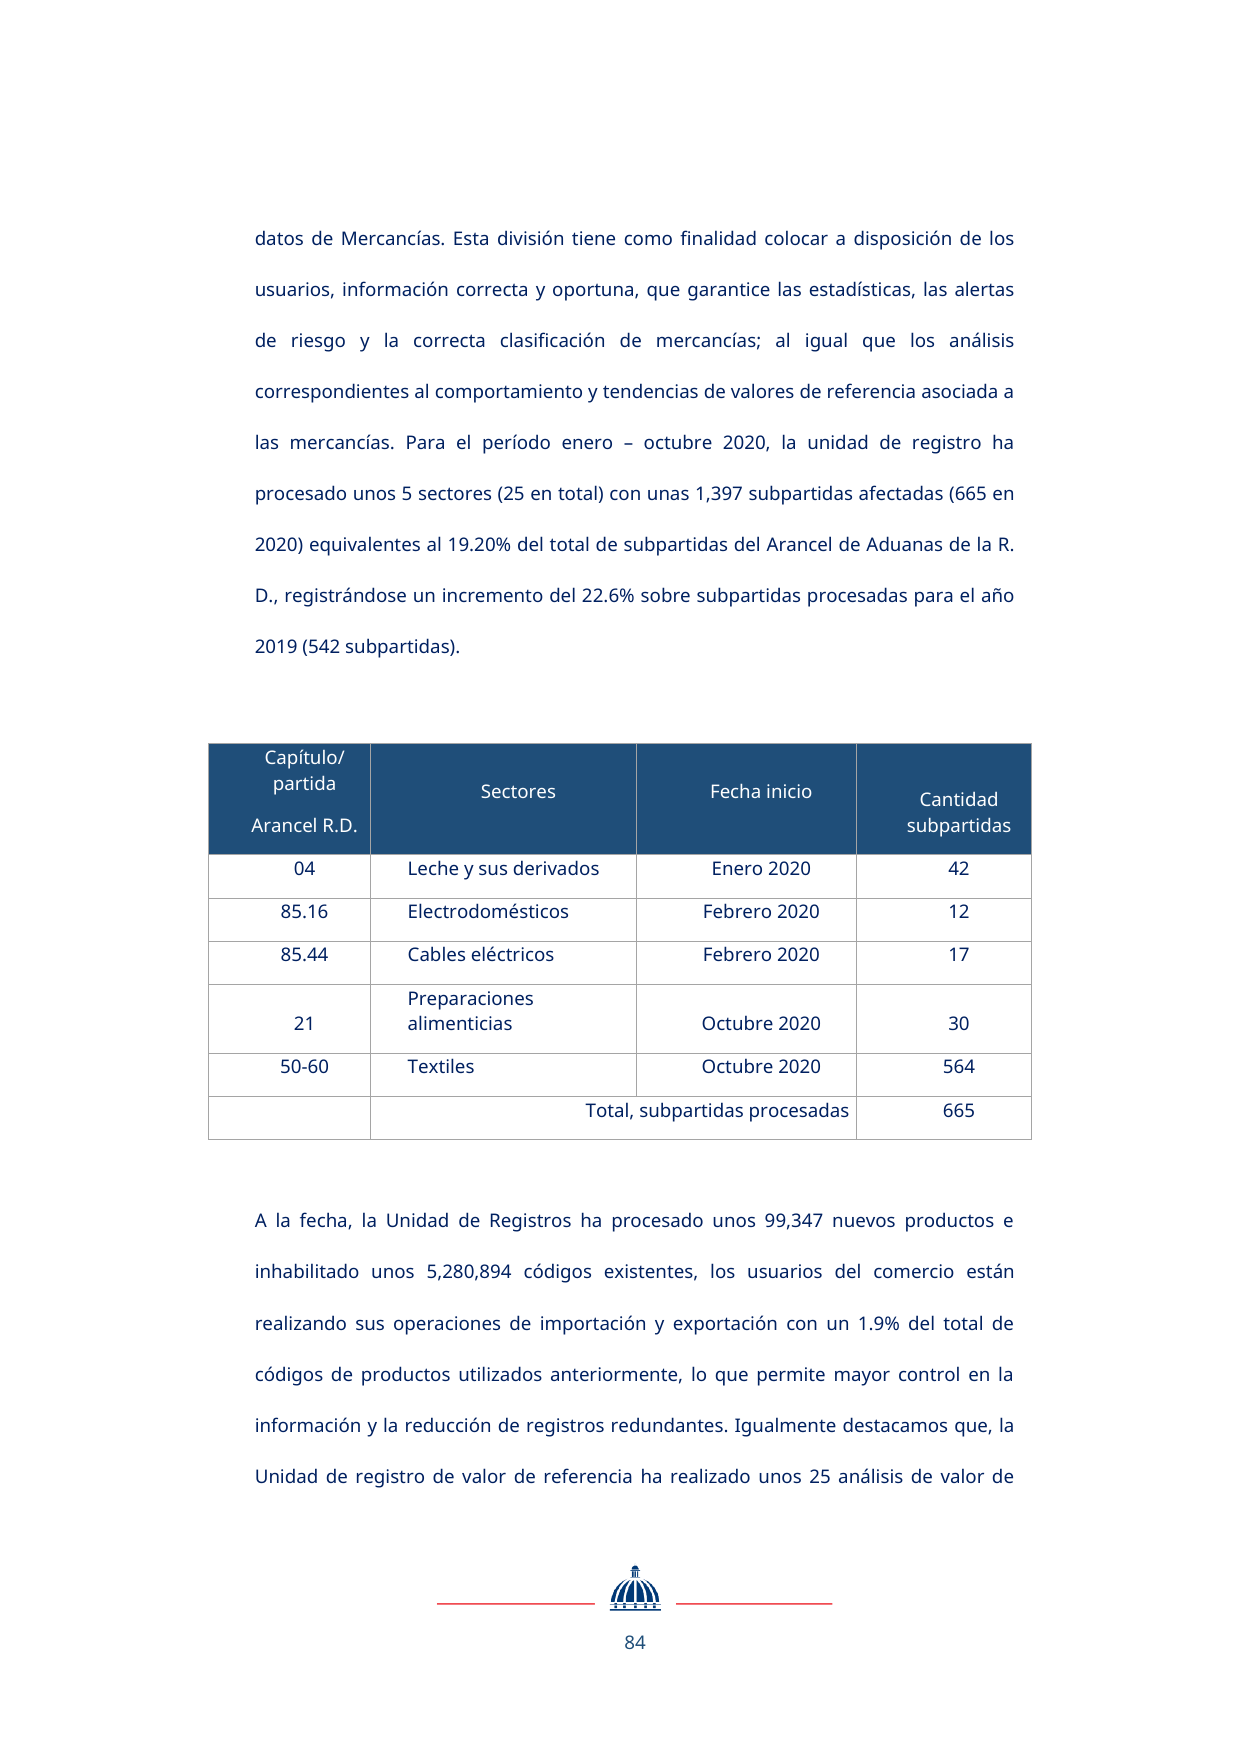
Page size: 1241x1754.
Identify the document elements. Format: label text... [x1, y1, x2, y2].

table_cell 85.16 [209, 899, 370, 941]
table_cell 21 [209, 985, 370, 1053]
table_header Capítulo/ partida Arancel R.D. [209, 744, 370, 854]
table_cell Octubre 2020 [637, 1054, 856, 1096]
table_cell Febrero 2020 [637, 899, 856, 941]
table_cell Electrodomésticos [371, 899, 636, 941]
table_cell Octubre 2020 [637, 985, 856, 1053]
table_cell Cables eléctricos [371, 942, 636, 984]
picture [436, 1562, 833, 1611]
table_cell Total, subpartidas procesadas [371, 1097, 856, 1139]
table_header Cantidad subpartidas [857, 744, 1031, 854]
table_header Sectores [371, 744, 636, 854]
table_cell Febrero 2020 [637, 942, 856, 984]
table_cell 12 [857, 899, 1031, 941]
table_cell 17 [857, 942, 1031, 984]
table_cell [209, 1097, 370, 1139]
table_cell 665 [857, 1097, 1031, 1139]
table_cell 30 [857, 985, 1031, 1053]
table_cell 564 [857, 1054, 1031, 1096]
table_cell Enero 2020 [637, 855, 856, 897]
table_cell 04 [209, 855, 370, 897]
table_cell 42 [857, 855, 1031, 897]
table_cell 85.44 [209, 942, 370, 984]
table_cell Preparaciones alimenticias [371, 985, 636, 1053]
table_cell Leche y sus derivados [371, 855, 636, 897]
table_cell Textiles [371, 1054, 636, 1096]
table_header Fecha inicio [637, 744, 856, 854]
table_cell 50-60 [209, 1054, 370, 1096]
